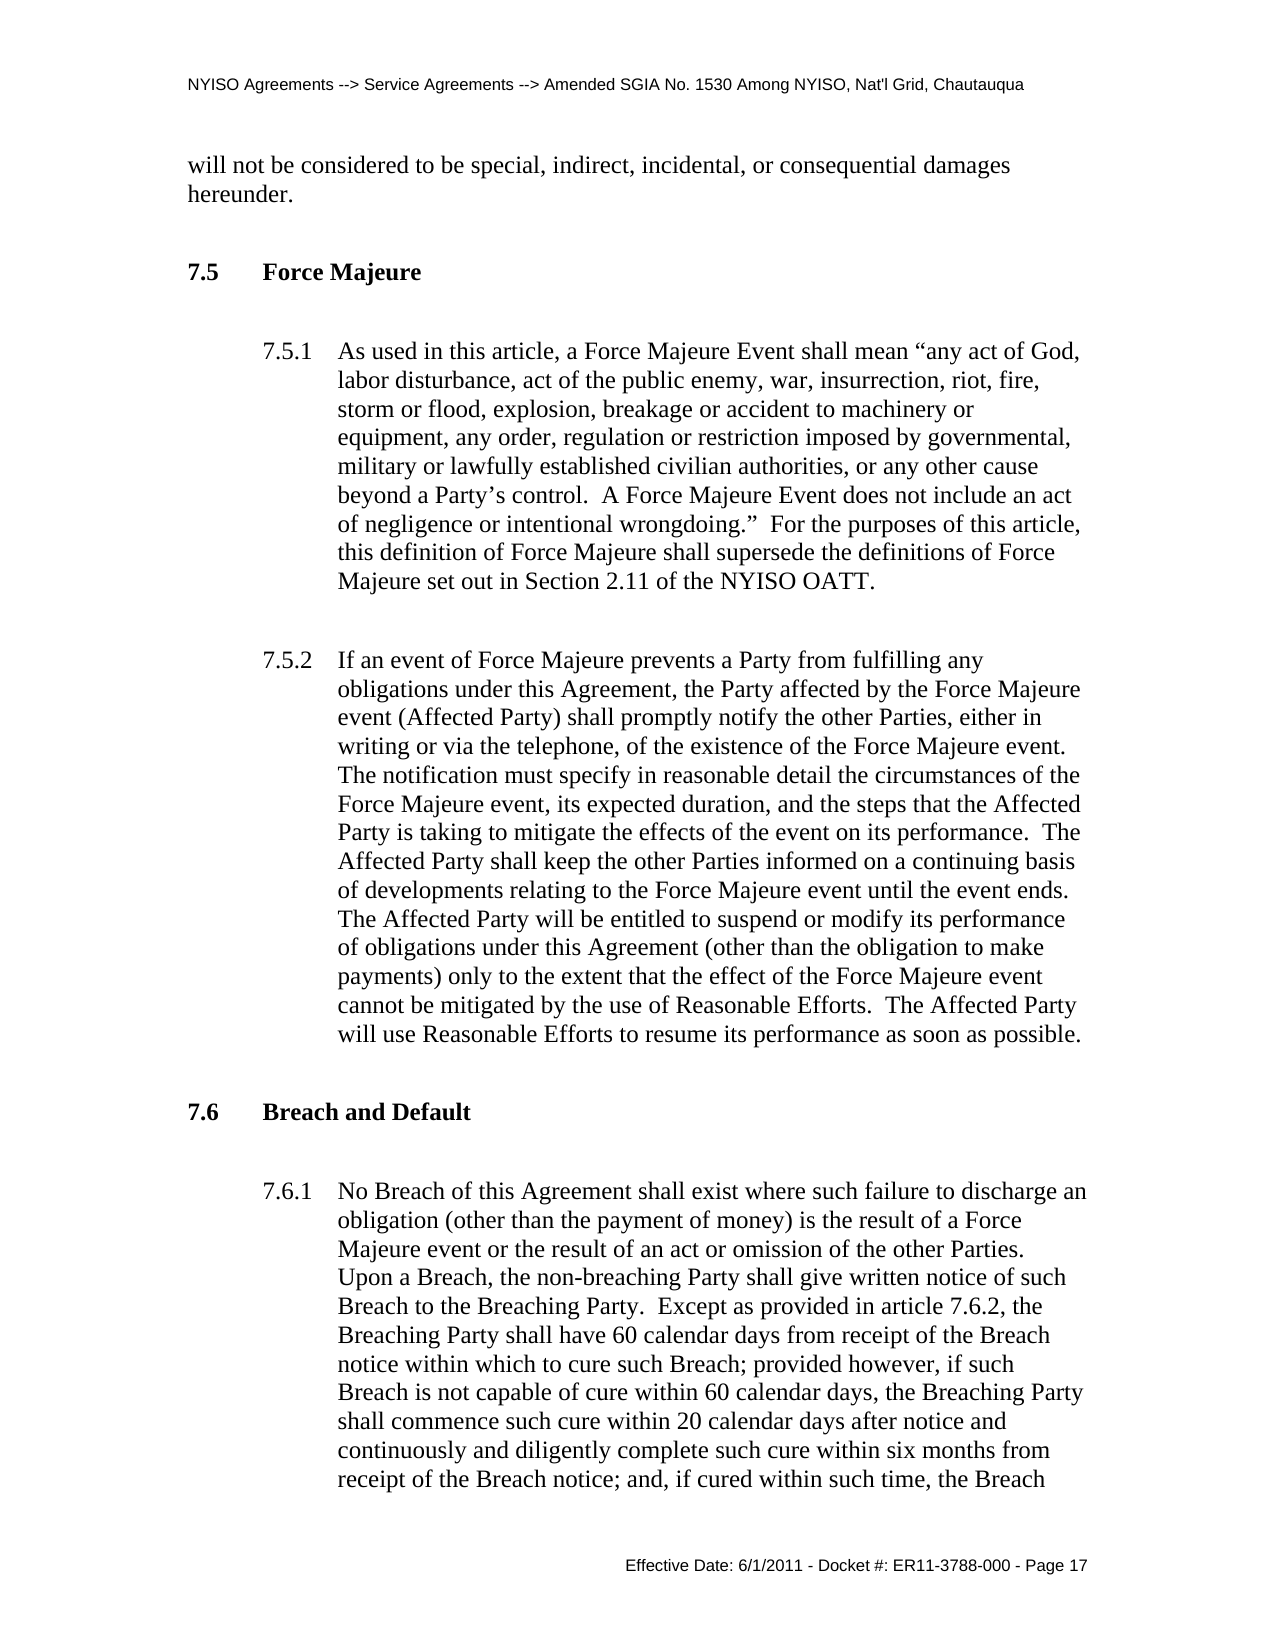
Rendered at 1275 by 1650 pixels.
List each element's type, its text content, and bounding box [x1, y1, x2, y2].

text 7.5.1 As used in this article, a Force Majeure Event shall mean “any act of God, labor disturbance, act of the public enemy, war, insurrection, riot, fire, storm or flood, explosion, breakage or accident to machinery or equipment, any order, regulation or restriction imposed by governmental, military or lawfully established civilian authorities, or any other cause beyond a Party’s control. A Force Majeure Event does not include an act of negligence or intentional wrongdoing.” For the purposes of this article, this definition of Force Majeure shall supersede the definitions of Force Majeure set out in Section 2.11 of the NYISO OATT. [262, 336, 1087, 595]
text 7.5 Force Majeure [187, 257, 1021, 286]
text 7.5.2 If an event of Force Majeure prevents a Party from fulfilling any obligations under this Agreement, the Party affected by the Force Majeure event (Affected Party) shall promptly notify the other Parties, either in writing or via the telephone, of the existence of the Force Majeure event. The notification must specify in reasonable detail the circumstances of the Force Majeure event, its expected duration, and the steps that the Affected Party is taking to mitigate the effects of the event on its performance. The Affected Party shall keep the other Parties informed on a continuing basis of developments relating to the Force Majeure event until the event ends. The Affected Party will be entitled to suspend or modify its performance of obligations under this Agreement (other than the obligation to make payments) only to the extent that the effect of the Force Majeure event cannot be mitigated by the use of Reasonable Efforts. The Affected Party will use Reasonable Efforts to resume its performance as soon as possible. [262, 645, 1087, 1047]
text 7.6 Breach and Default [187, 1097, 1021, 1126]
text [187, 150, 1087, 207]
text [262, 1176, 1087, 1492]
